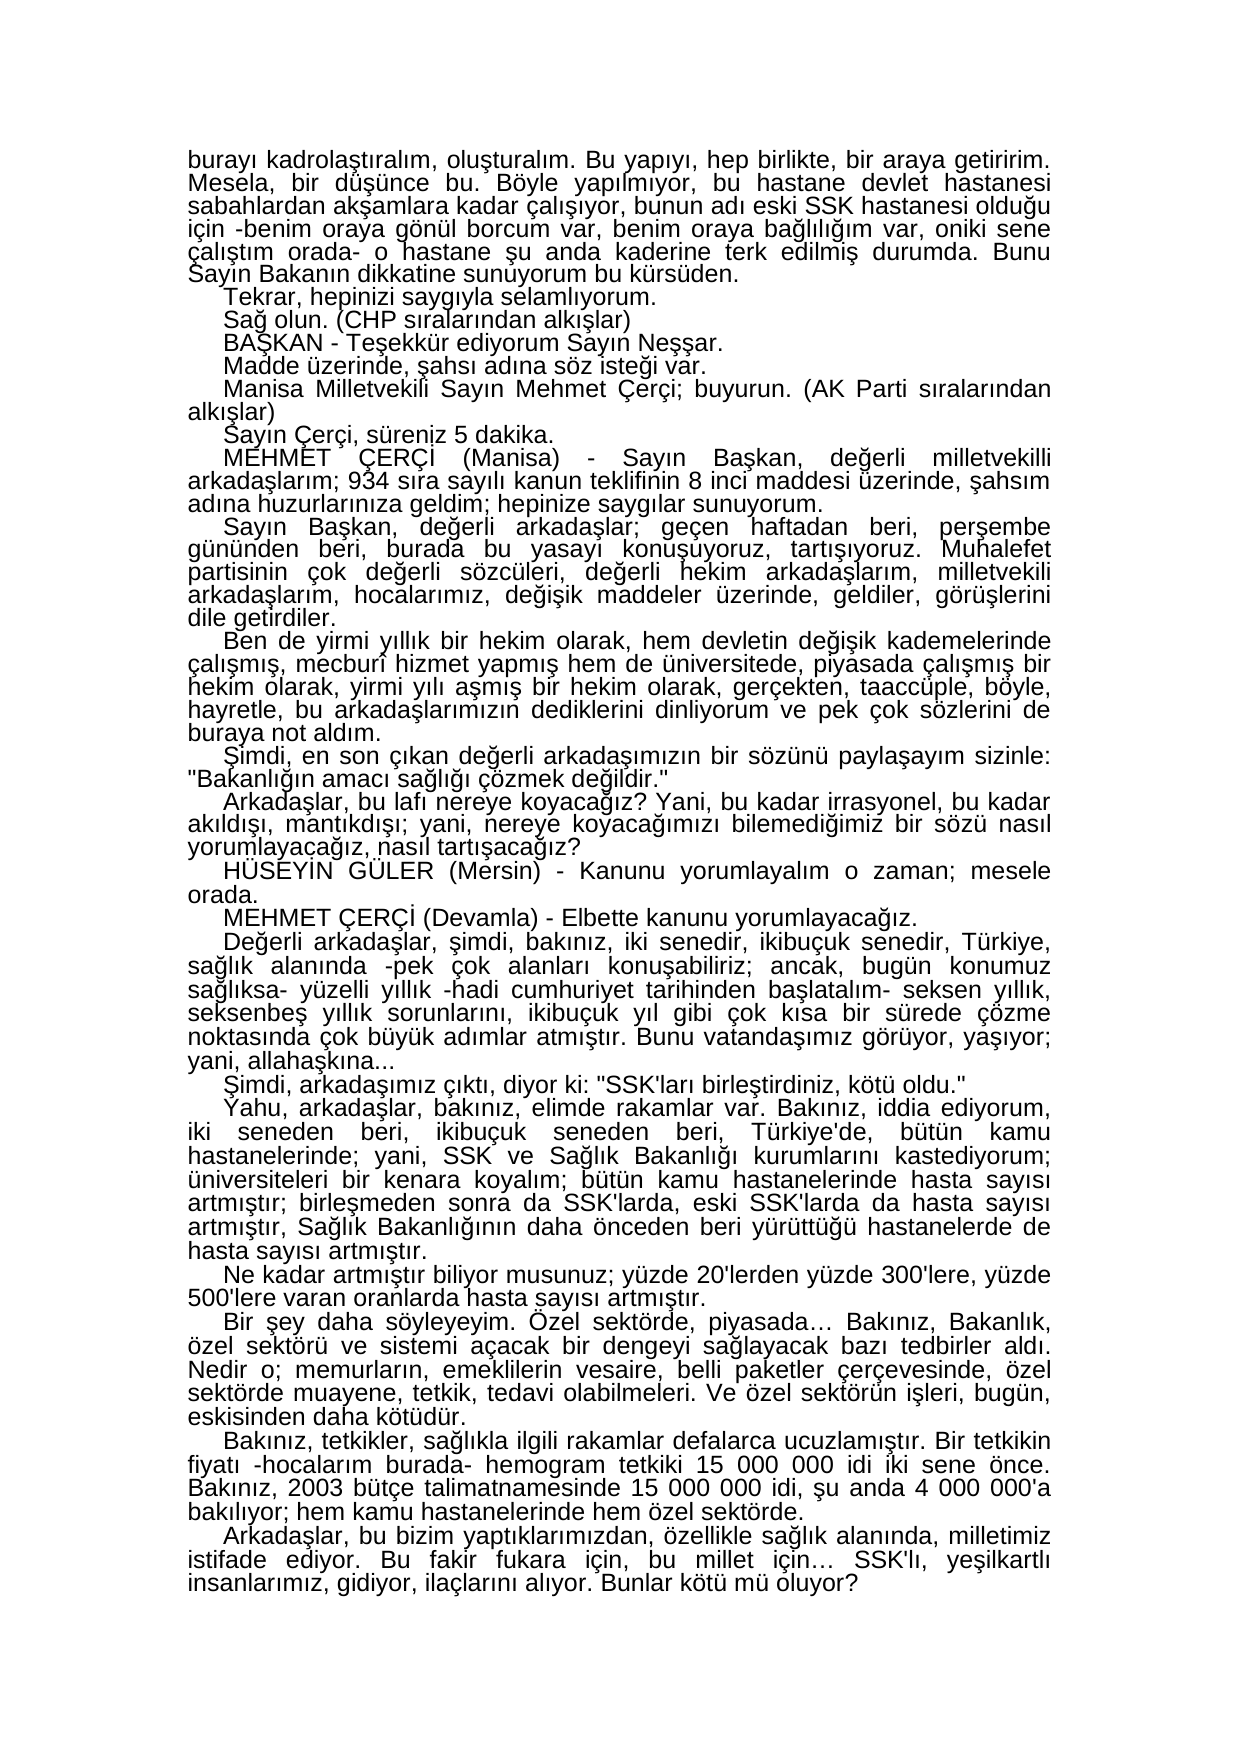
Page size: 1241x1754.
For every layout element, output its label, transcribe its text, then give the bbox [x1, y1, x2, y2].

text Bakınız, tetkikler, sağlıkla ilgili rakamlar defalarca ucuzlamıştır. Bir tetkikin fiyatı -hocalarım burada- hemogram tetkiki 15 000 000 idi iki sene önce. Bakınız, 2003 bütçe talimatnamesinde 15 000 000 idi, şu anda 4 000 000'a bakılıyor; hem kamu hastanelerinde hem özel sektörde. [187, 1430, 1053, 1525]
text MEHMET ÇERÇİ (Devamla) - Elbette kanunu yorumlayacağız. [187, 908, 1053, 932]
text Arkadaşlar, bu bizim yaptıklarımızdan, özellikle sağlık alanında, milletimiz istifade ediyor. Bu fakir fukara için, bu millet için… SSK'lı, yeşilkartlı insanlarımız, gidiyor, ilaçlarını alıyor. Bunlar kötü mü oluyor? [187, 1525, 1053, 1597]
text HÜSEYİN GÜLER (Mersin) - Kanunu yorumlayalım o zaman; mesele orada. [187, 860, 1053, 908]
text Manisa Milletvekili Sayın Mehmet Çerçi; buyurun. (AK Parti sıralarından alkışlar) [187, 379, 1053, 425]
text Sayın Çerçi, süreniz 5 dakika. [187, 425, 1053, 448]
text Değerli arkadaşlar, şimdi, bakınız, iki senedir, ikibuçuk senedir, Türkiye, sağlık alanında -pek çok alanları konuşabiliriz; ancak, bugün konumuz sağlıksa- yüzelli yıllık -hadi cumhuriyet tarihinden başlatalım- seksen yıllık, seksenbeş yıllık sorunlarını, ikibuçuk yıl gibi çok kısa bir sürede çözme noktasında çok büyük adımlar atmıştır. Bunu vatandaşımız görüyor, yaşıyor; yani, allahaşkına... [187, 932, 1053, 1074]
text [187, 150, 1053, 287]
text Tekrar, hepinizi saygıyla selamlıyorum. [187, 287, 1053, 310]
text Şimdi, en son çıkan değerli arkadaşımızın bir sözünü paylaşayım sizinle: "Bakanlığın amacı sağlığı çözmek değildir." [187, 746, 1053, 792]
text Yahu, arkadaşlar, bakınız, elimde rakamlar var. Bakınız, iddia ediyorum, iki seneden beri, ikibuçuk seneden beri, Türkiye'de, bütün kamu hastanelerinde; yani, SSK ve Sağlık Bakanlığı kurumlarını kastediyorum; üniversiteleri bir kenara koyalım; bütün kamu hastanelerinde hasta sayısı artmıştır; birleşmeden sonra da SSK'larda, eski SSK'larda da hasta sayısı artmıştır, Sağlık Bakanlığının daha önceden beri yürüttüğü hastanelerde de hasta sayısı artmıştır. [187, 1098, 1053, 1264]
text Sağ olun. (CHP sıralarından alkışlar) [625, 310, 1053, 333]
text Ne kadar artmıştır biliyor musunuz; yüzde 20'lerden yüzde 300'lere, yüzde 500'lere varan oranlarda hasta sayısı artmıştır. [187, 1264, 1053, 1312]
text Sayın Başkan, değerli arkadaşlar; geçen haftadan beri, perşembe gününden beri, burada bu yasayı konuşuyoruz, tartışıyoruz. Muhalefet partisinin çok değerli sözcüleri, değerli hekim arkadaşlarım, milletvekili arkadaşlarım, hocalarımız, değişik maddeler üzerinde, geldiler, görüşlerini dile getirdiler. [187, 517, 1053, 631]
text Şimdi, arkadaşımız çıktı, diyor ki: "SSK'ları birleştirdiniz, kötü oldu." [187, 1074, 1053, 1098]
text Bir şey daha söyleyeyim. Özel sektörde, piyasada… Bakınız, Bakanlık, özel sektörü ve sistemi açacak bir dengeyi sağlayacak bazı tedbirler aldı. Nedir o; memurların, emeklilerin vesaire, belli paketler çerçevesinde, özel sektörde muayene, tetkik, tedavi olabilmeleri. Ve özel sektörün işleri, bugün, eskisinden daha kötüdür. [187, 1312, 1053, 1430]
text Ben de yirmi yıllık bir hekim olarak, hem devletin değişik kademelerinde çalışmış, mecburî hizmet yapmış hem de üniversitede, piyasada çalışmış bir hekim olarak, yirmi yılı aşmış bir hekim olarak, gerçekten, taaccüple, böyle, hayretle, bu arkadaşlarımızın dediklerini dinliyorum ve pek çok sözlerini de buraya not aldım. [187, 631, 1053, 746]
text BAŞKAN - Teşekkür ediyorum Sayın Neşşar. [187, 333, 1053, 356]
text MEHMET ÇERÇİ (Manisa) - Sayın Başkan, değerli milletvekilli arkadaşlarım; 934 sıra sayılı kanun teklifinin 8 inci maddesi üzerinde, şahsım adına huzurlarınıza geldim; hepinize saygılar sunuyorum. [187, 448, 1053, 517]
text Arkadaşlar, bu lafı nereye koyacağız? Yani, bu kadar irrasyonel, bu kadar akıldışı, mantıkdışı; yani, nereye koyacağımızı bilemediğimiz bir sözü nasıl yorumlayacağız, nasıl tartışacağız? [187, 792, 1053, 860]
text Madde üzerinde, şahsı adına söz isteği var. [187, 356, 1053, 379]
text Sağ olun. (CHP sıralarından alkışlar) [339, 310, 627, 333]
text Sağ olun. (CHP sıralarından alkışlar) [187, 310, 341, 333]
